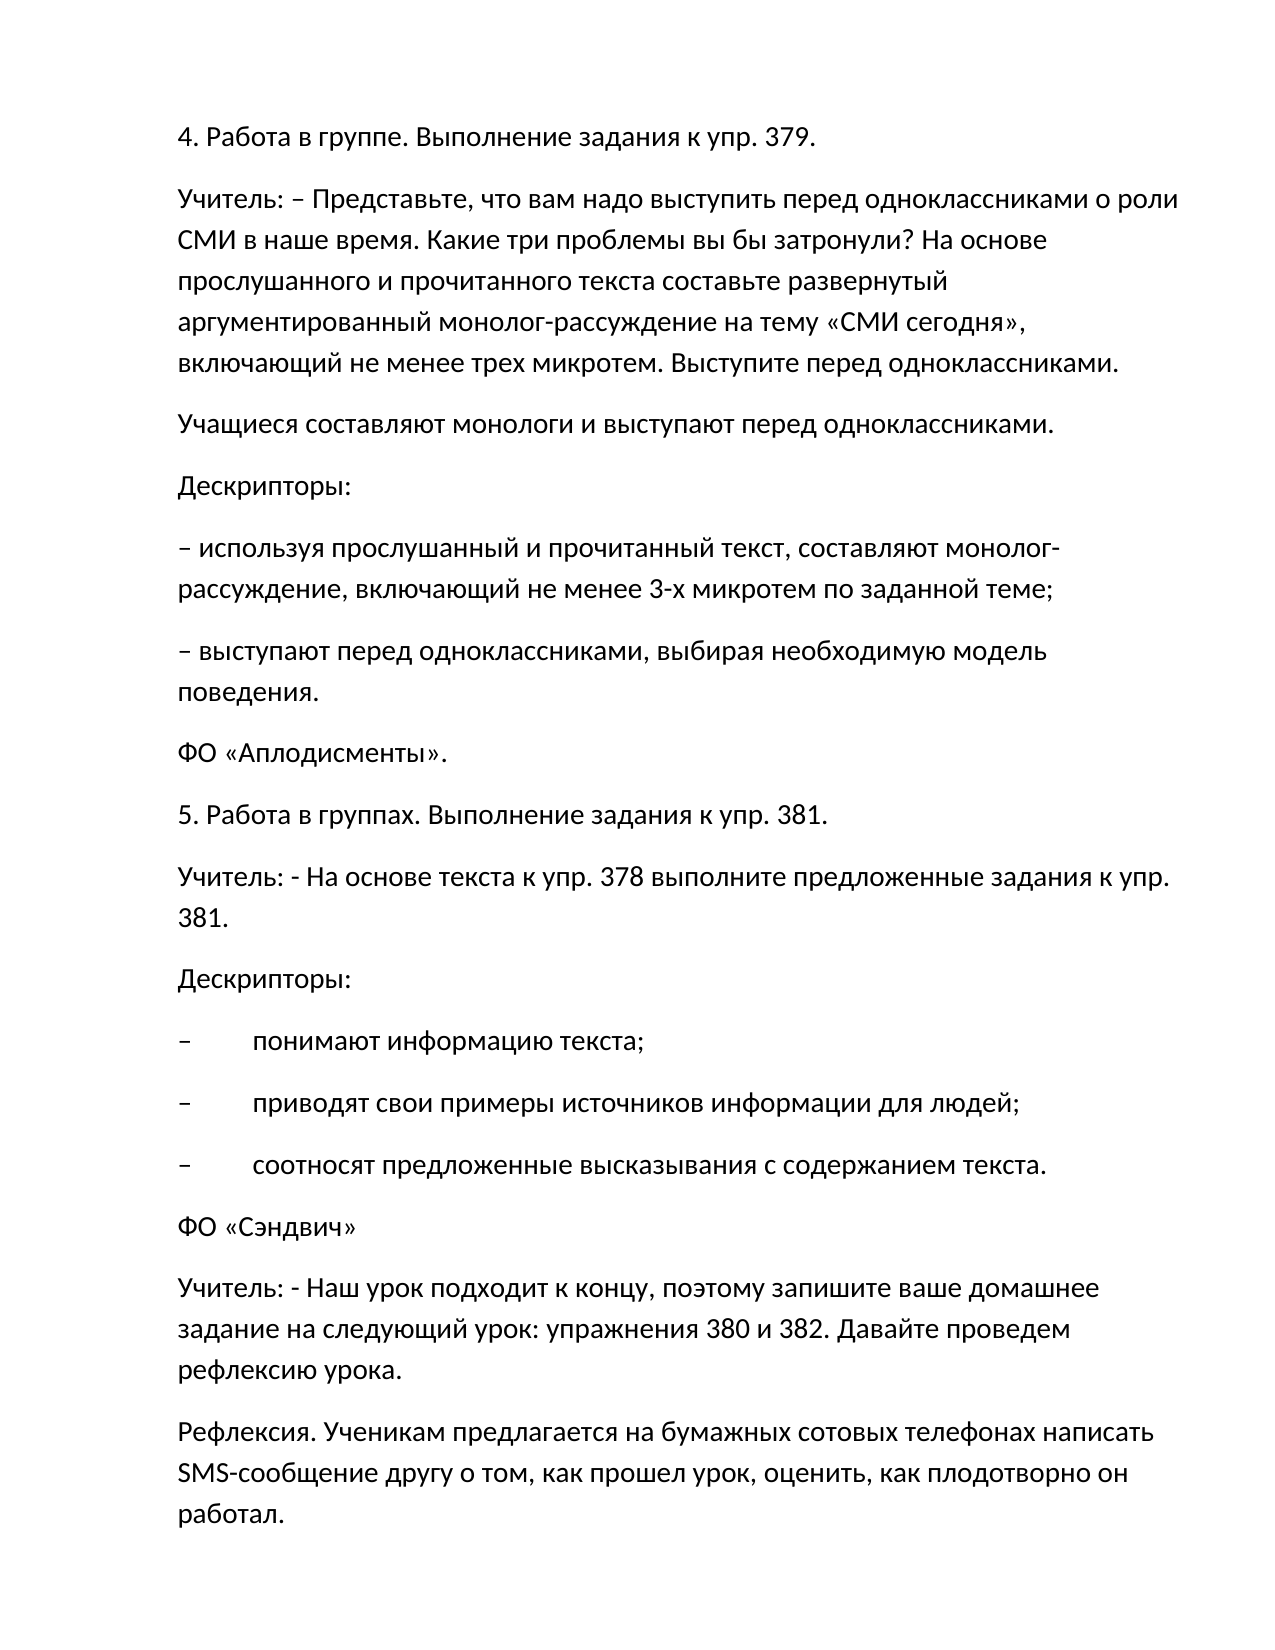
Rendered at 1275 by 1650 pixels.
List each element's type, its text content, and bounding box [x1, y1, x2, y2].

text 5. Работа в группах. Выполнение задания к упр. 381. [177, 796, 1186, 832]
text 4. Работа в группе. Выполнение задания к упр. 379. [177, 118, 1186, 154]
text Дескрипторы: [177, 467, 1186, 503]
text Учитель: - На основе текста к упр. 378 выполните предложенные задания к упр. 381. [177, 858, 1186, 934]
text Рефлексия. Ученикам предлагается на бумажных сотовых телефонах написать SMS-сообщение другу о том, как прошел урок, оценить, как плодотворно он работал. [177, 1413, 1186, 1531]
text – выступают перед одноклассниками, выбирая необходимую модель поведения. [177, 632, 1186, 708]
text Учитель: – Представьте, что вам надо выступить перед одноклассниками о роли СМИ в наше время. Какие три проблемы вы бы затронули? На основе прослушанного и прочитанного текста составьте развернутый аргументированный монолог-рассуждение на тему «СМИ сегодня», включающий не менее трех микротем. Выступите перед одноклассниками. [177, 180, 1186, 379]
text Учащиеся составляют монологи и выступают перед одноклассниками. [177, 405, 1186, 441]
text – используя прослушанный и прочитанный текст, составляют монолог-рассуждение, включающий не менее 3-х микротем по заданной теме; [177, 529, 1186, 606]
text Учитель: - Наш урок подходит к концу, поэтому запишите ваше домашнее задание на следующий урок: упражнения 380 и 382. Давайте проведем рефлексию урока. [177, 1269, 1186, 1387]
text – приводят свои примеры источников информации для людей; [177, 1084, 1186, 1120]
text Дескрипторы: [177, 961, 1186, 996]
text – соотносят предложенные высказывания с содержанием текста. [177, 1146, 1186, 1182]
text ФО «Сэндвич» [177, 1208, 1186, 1243]
text ФО «Аплодисменты». [177, 734, 1186, 770]
text – понимают информацию текста; [177, 1022, 1186, 1058]
